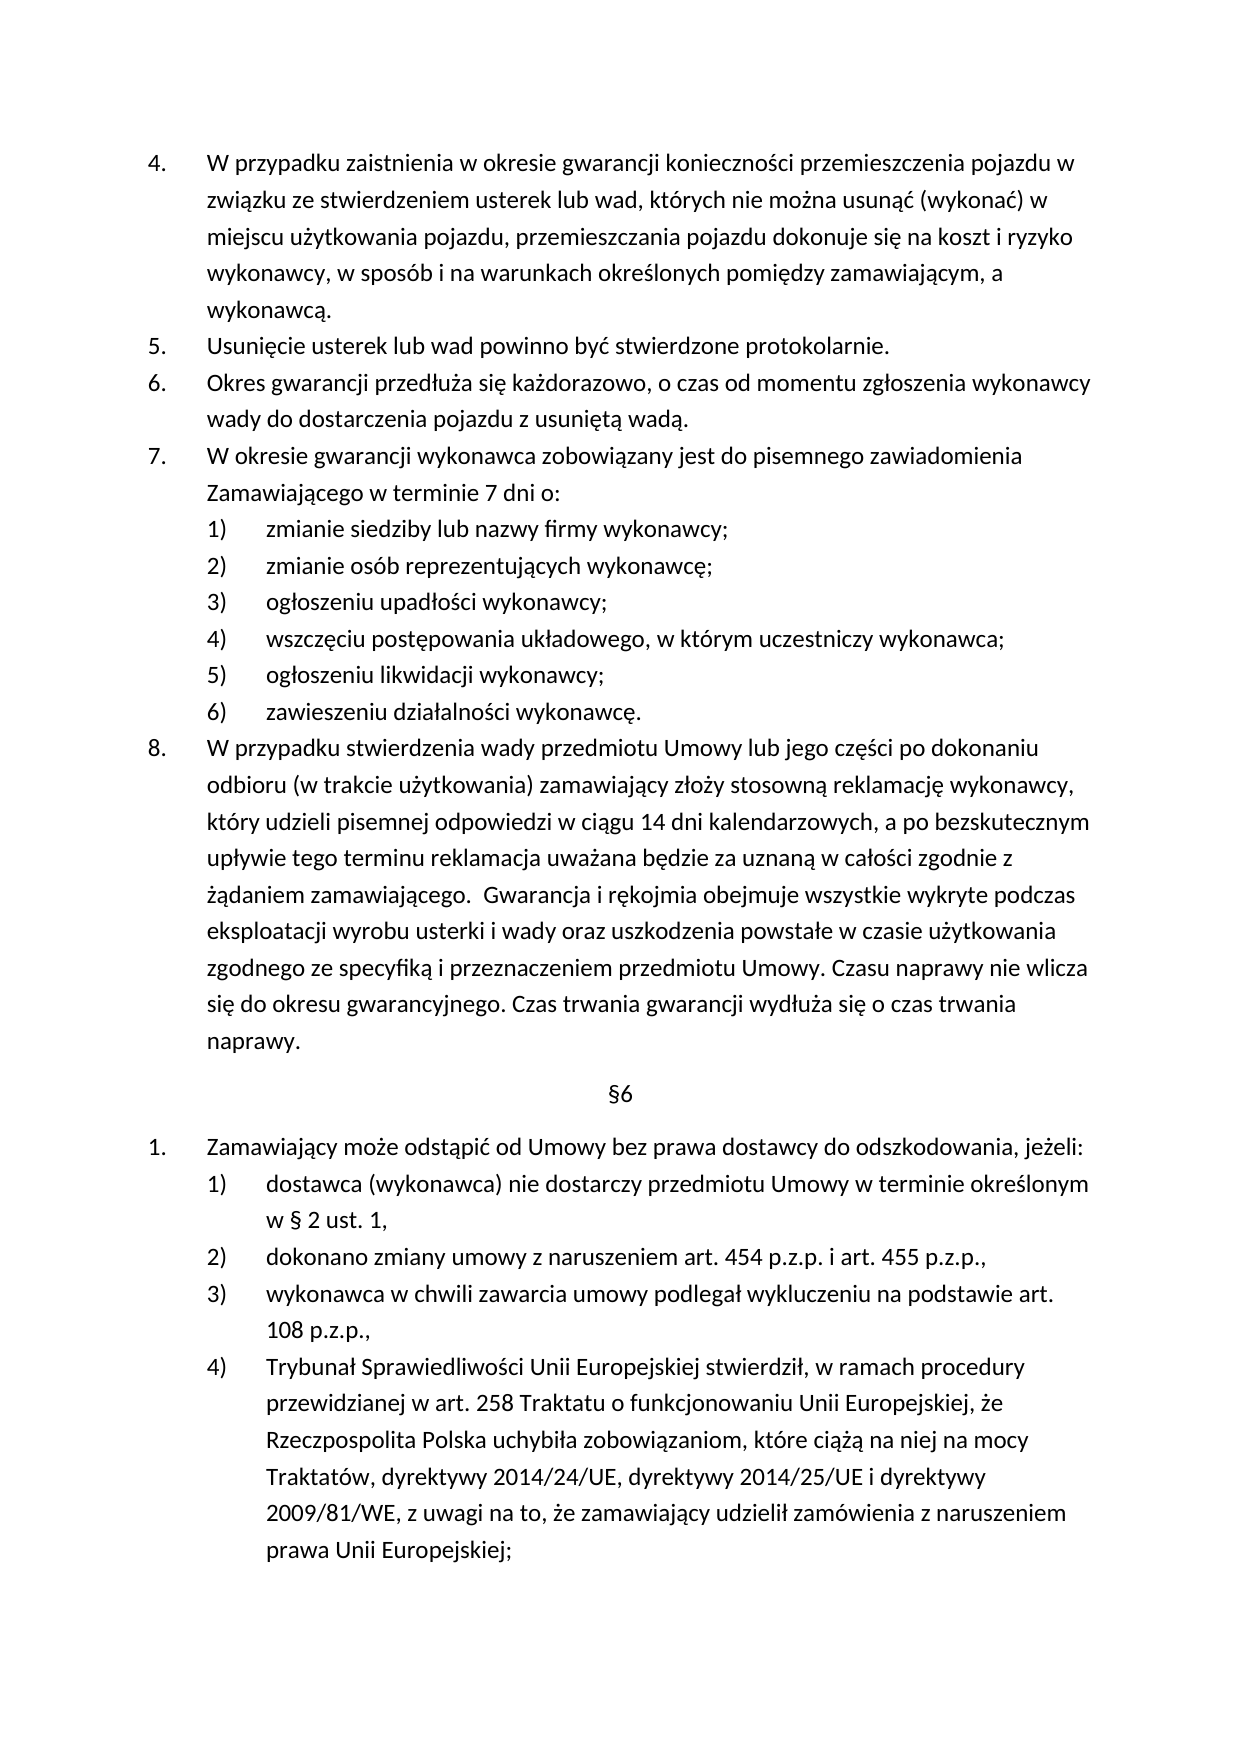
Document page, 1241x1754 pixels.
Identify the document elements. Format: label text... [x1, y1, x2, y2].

list wykonawca w chwili zawarcia umowy podlegał wykluczeniu na podstawie art. 108 p.z.p., [207, 1278, 1093, 1345]
list zmianie siedziby lub nazwy firmy wykonawcy; [207, 513, 1093, 544]
text §6 [148, 1078, 1093, 1109]
list Usunięcie usterek lub wad powinno być stwierdzone protokolarnie. [148, 330, 1093, 361]
list ogłoszeniu likwidacji wykonawcy; [207, 659, 1093, 690]
list Okres gwarancji przedłuża się każdorazowo, o czas od momentu zgłoszenia wykonawcy wady do dostarczenia pojazdu z usuniętą wadą. [148, 367, 1093, 434]
list wszczęciu postępowania układowego, w którym uczestniczy wykonawca; [207, 623, 1093, 653]
list dostawca (wykonawca) nie dostarczy przedmiotu Umowy w terminie określonym w § 2 ust. 1, [207, 1168, 1093, 1235]
list zawieszeniu działalności wykonawcę. [207, 696, 1093, 727]
list dokonano zmiany umowy z naruszeniem art. 454 p.z.p. i art. 455 p.z.p., [207, 1241, 1093, 1272]
list ogłoszeniu upadłości wykonawcy; [207, 586, 1093, 617]
list Trybunał Sprawiedliwości Unii Europejskiej stwierdził, w ramach procedury przewidzianej w art. 258 Traktatu o funkcjonowaniu Unii Europejskiej, że Rzeczpospolita Polska uchybiła zobowiązaniom, które ciążą na niej na mocy Traktatów, dyrektywy 2014/24/UE, dyrektywy 2014/25/UE i dyrektywy 2009/81/WE, z uwagi na to, że zamawiający udzielił zamówienia z naruszeniem prawa Unii Europejskiej; [207, 1351, 1093, 1564]
list zmianie osób reprezentujących wykonawcę; [207, 550, 1093, 580]
list W okresie gwarancji wykonawca zobowiązany jest do pisemnego zawiadomienia Zamawiającego w terminie 7 dni o: [148, 440, 1093, 507]
list W przypadku stwierdzenia wady przedmiotu Umowy lub jego części po dokonaniu odbioru (w trakcie użytkowania) zamawiający złoży stosowną reklamację wykonawcy, który udzieli pisemnej odpowiedzi w ciągu 14 dni kalendarzowych, a po bezskutecznym upływie tego terminu reklamacja uważana będzie za uznaną w całości zgodnie z żądaniem zamawiającego. Gwarancja i rękojmia obejmuje wszystkie wykryte podczas eksploatacji wyrobu usterki i wady oraz uszkodzenia powstałe w czasie użytkowania zgodnego ze specyfiką i przeznaczeniem przedmiotu Umowy. Czasu naprawy nie wlicza się do okresu gwarancyjnego. Czas trwania gwarancji wydłuża się o czas trwania naprawy. [148, 733, 1093, 1056]
list Zamawiający może odstąpić od Umowy bez prawa dostawcy do odszkodowania, jeżeli: [148, 1132, 1093, 1162]
list W przypadku zaistnienia w okresie gwarancji konieczności przemieszczenia pojazdu w związku ze stwierdzeniem usterek lub wad, których nie można usunąć (wykonać) w miejscu użytkowania pojazdu, przemieszczania pojazdu dokonuje się na koszt i ryzyko wykonawcy, w sposób i na warunkach określonych pomiędzy zamawiającym, a wykonawcą. [148, 148, 1093, 324]
